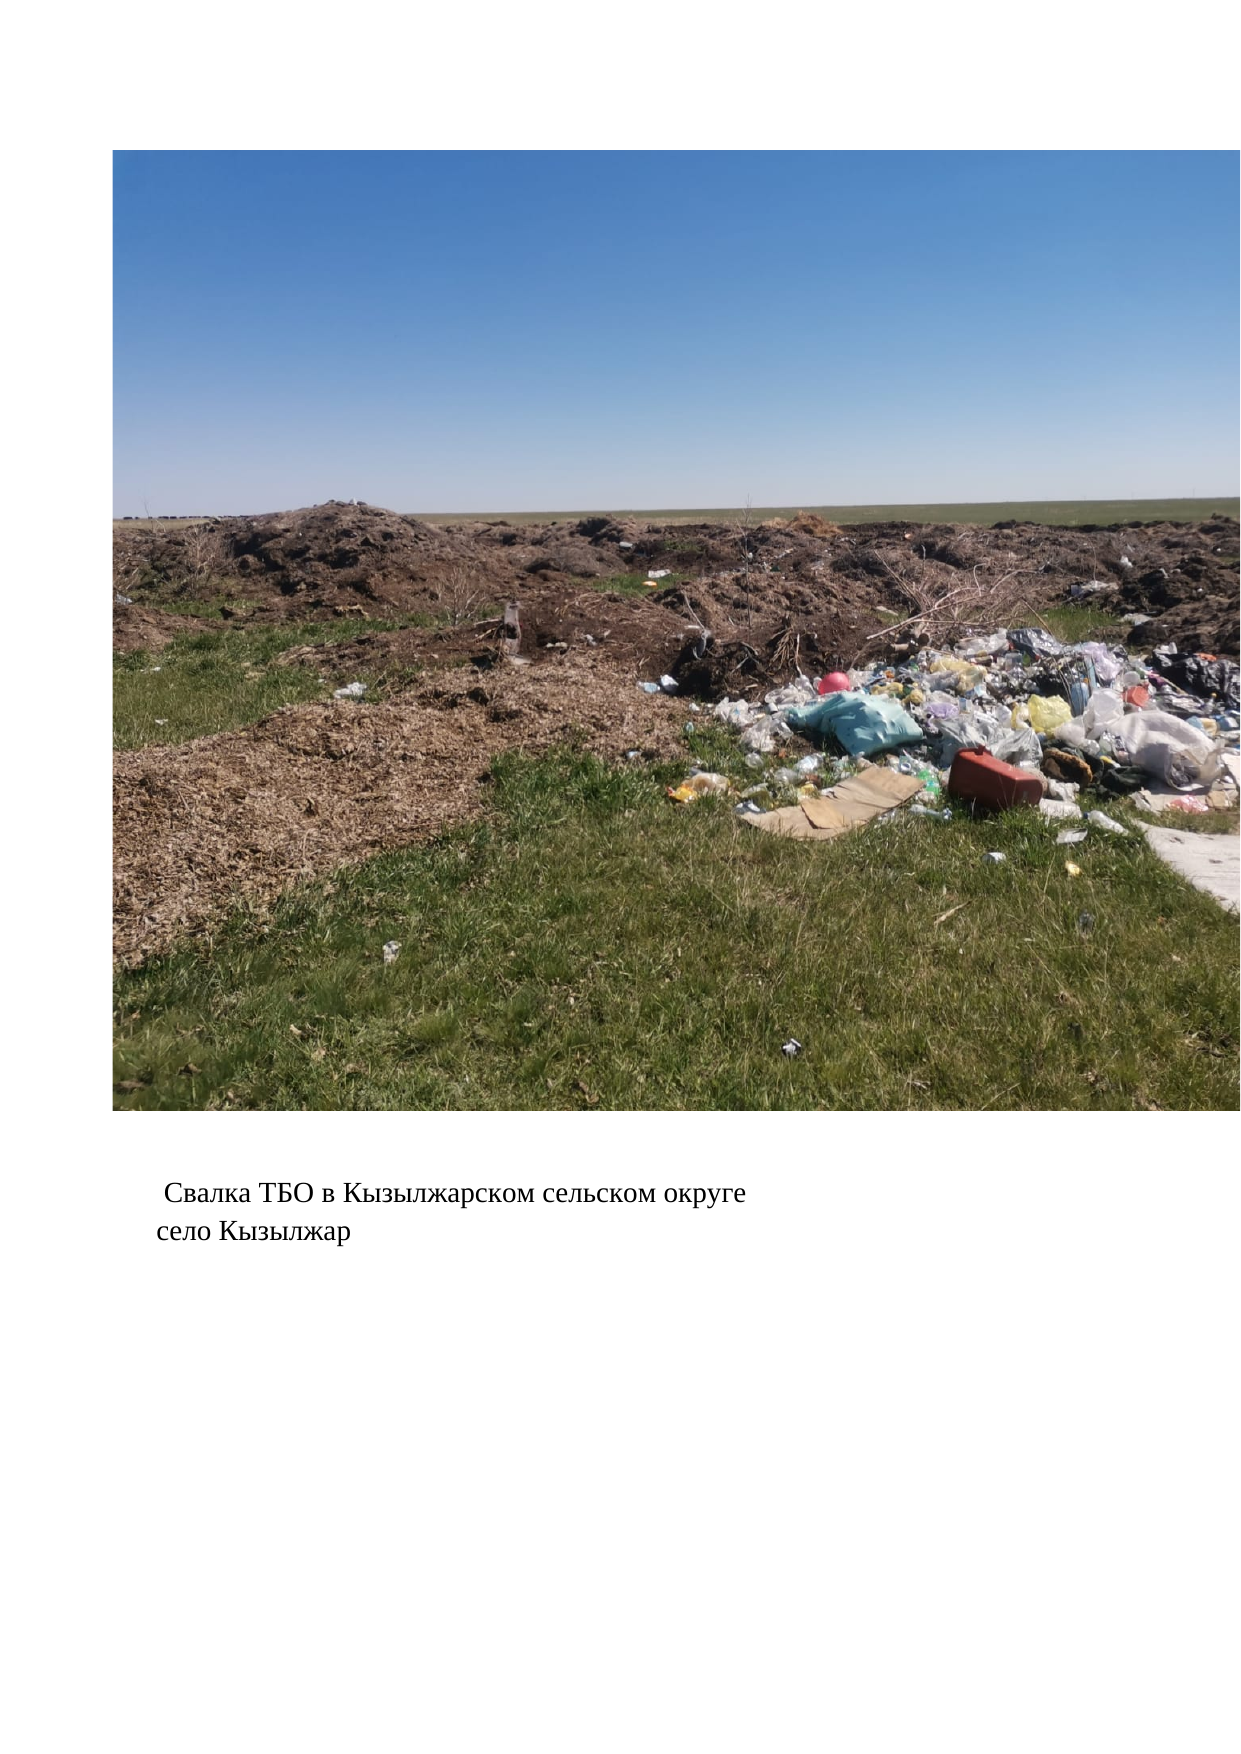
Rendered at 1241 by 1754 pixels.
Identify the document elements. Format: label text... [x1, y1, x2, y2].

picture [112, 150, 1241, 1111]
text село Кызылжар [112, 1213, 1128, 1247]
text Свалка ТБО в Кызылжарском сельском округе [112, 1175, 1128, 1208]
